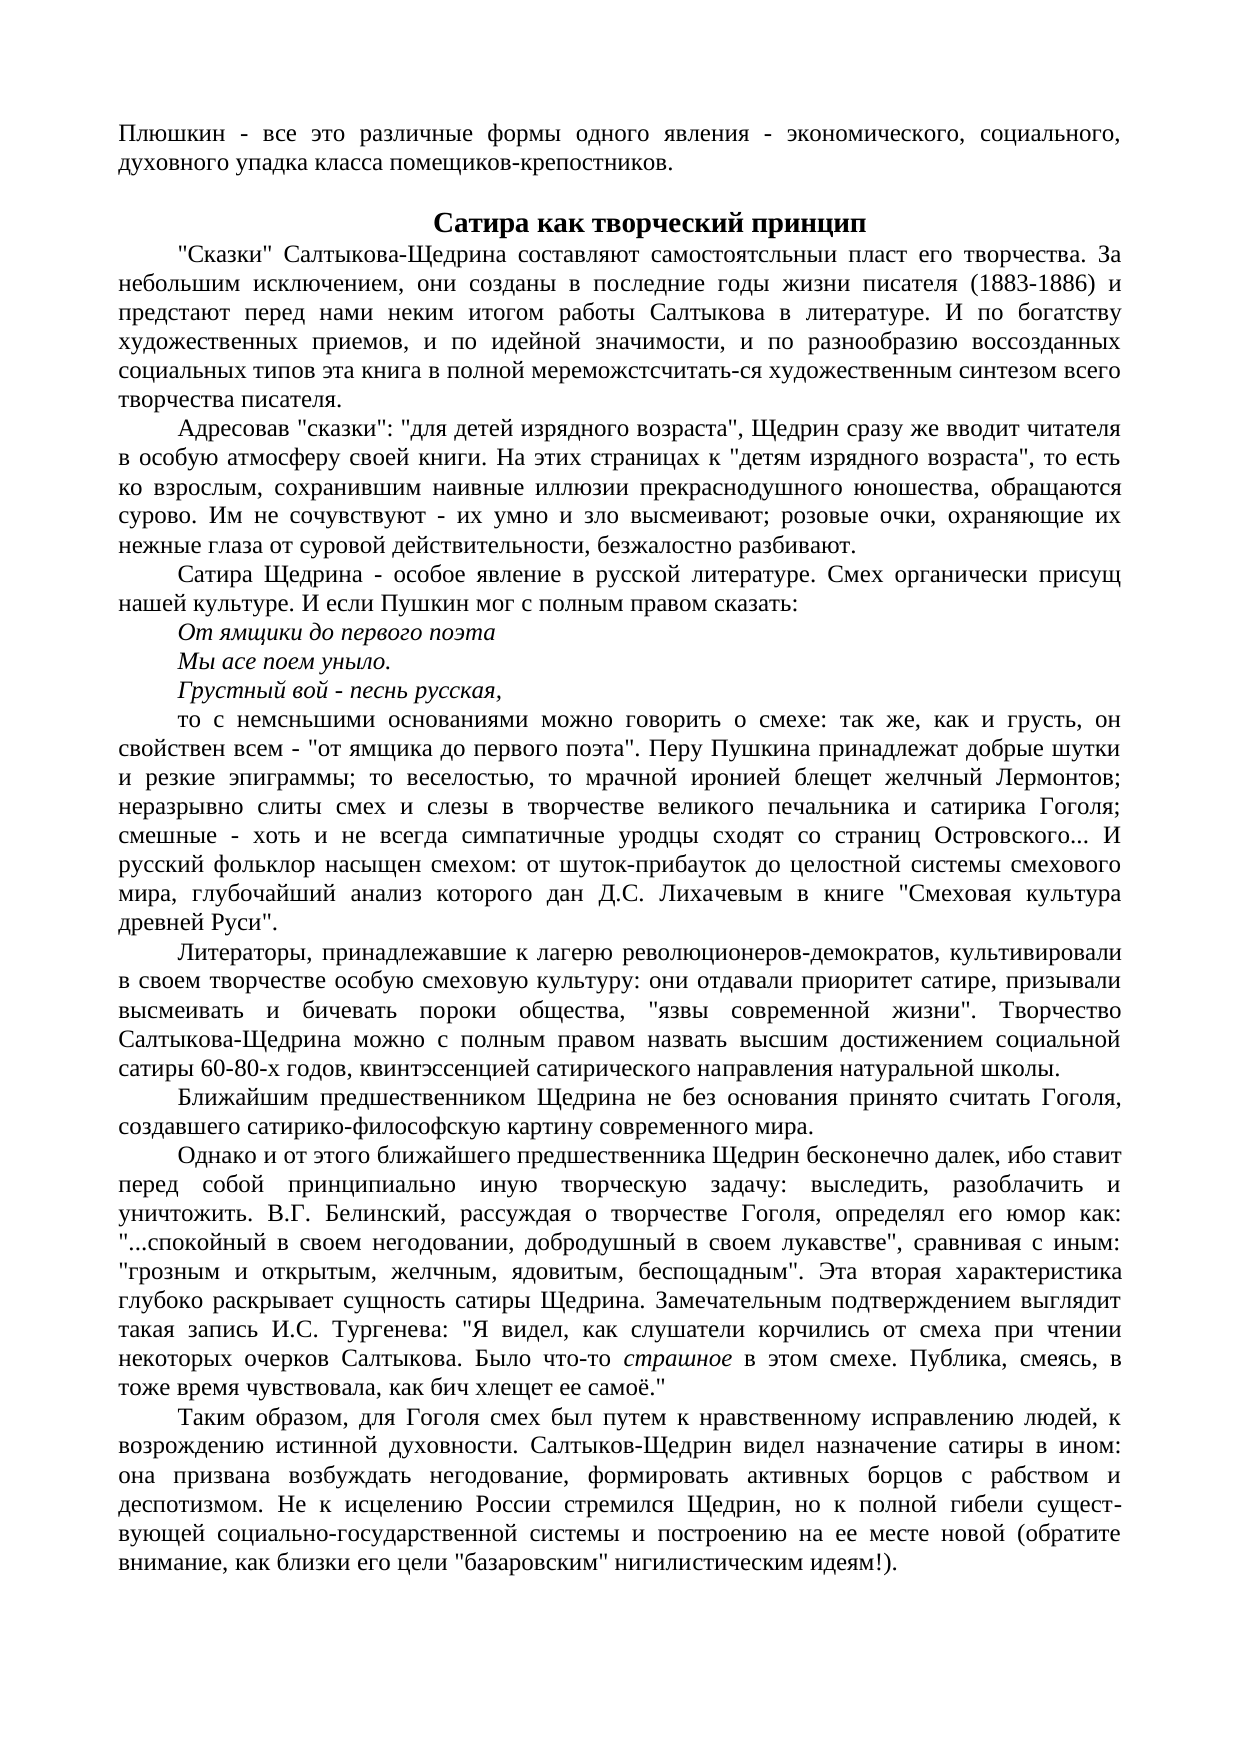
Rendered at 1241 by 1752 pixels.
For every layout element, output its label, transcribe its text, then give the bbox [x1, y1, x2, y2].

text Однако и от этого ближайшего предшественника Щедрин бесконечно далек, ибо ставит перед собой принципиально иную творческую задачу: выследить, разоблачить и уничтожить. В.Г. Белинский, рассуждая о творчестве Гоголя, определял его юмор как: "...спокойный в своем негодовании, добродушный в своем лукавстве", сравнивая с иным: "грозным и открытым, желчным, ядовитым, беспощадным". Эта вторая характеристика глубоко раскрывает сущность сатиры Щедрина. Замечательным подтверждением выглядит такая запись И.С. Тургенева: "Я видел, как слушатели корчились от смеха при чтении некоторых очерков Салтыкова. Было что-то страшное в этом смехе. Публика, смеясь, в тоже время чувствовала, как бич хлещет ее самоё." [118, 1140, 1122, 1401]
text Мы асе поем уныло. [118, 646, 1122, 675]
text "Сказки" Салтыкова-Щедрина составляют самостоятсльныи пласт его творчества. За небольшим исключением, они созданы в последние годы жизни писателя (1883-1886) и предстают перед нами неким итогом работы Салтыкова в литературе. И по богатству художественных приемов, и по идейной значимости, и по разнообразию воссозданных социальных типов эта книга в полной мереможстсчитать-ся художественным синтезом всего творчества писателя. [118, 239, 1122, 413]
text Ближайшим предшественником Щедрина не без основания принято считать Гоголя, создавшего сатирико-философскую картину современного мира. [118, 1082, 1122, 1140]
text Литераторы, принадлежавшие к лагерю революционеров-демократов, культивировали в своем творчестве особую смеховую культуру: они отдавали приоритет сатире, призывали высмеивать и бичевать пороки общества, "язвы современной жизни". Творчество Салтыкова-Щедрина можно с полным правом назвать высшим достижением социальной сатиры 60-80-х годов, квинтэссенцией сатирического направления натуральной школы. [118, 936, 1122, 1082]
text Сатира как творческий принцип [118, 205, 1122, 239]
text Сатира Щедрина - особое явление в русской литературе. Смех органически присущ нашей культуре. И если Пушкин мог с полным правом сказать: [118, 558, 1122, 617]
text Грустный вой - песнь русская, [118, 675, 1122, 704]
text От ямщики до первого поэта [118, 617, 1122, 646]
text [118, 118, 1122, 176]
text Адресовав "сказки": "для детей изрядного возраста", Щедрин сразу же вводит читателя в особую атмосферу своей книги. На этих страницах к "детям изрядного возраста", то есть ко взрослым, сохранившим наивные иллюзии прекраснодушного юношества, обращаются сурово. Им не сочувствуют - их умно и зло высмеивают; розовые очки, охраняющие их нежные глаза от суровой действительности, безжалостно разбивают. [118, 413, 1122, 558]
text то с немсньшими основаниями можно говорить о смехе: так же, как и грусть, он свойствен всем - "от ямщика до первого поэта". Перу Пушкина принадлежат добрые шутки и резкие эпиграммы; то веселостью, то мрачной иронией блещет желчный Лермонтов; неразрывно слиты смех и слезы в творчестве великого печальника и сатирика Гоголя; смешные - хоть и не всегда симпатичные уродцы сходят со страниц Островского... И русский фольклор насыщен смехом: от шуток-прибауток до целостной системы смехового мира, глубочайший анализ которого дан Д.С. Лихачевым в книге "Смеховая культура древней Руси". [118, 704, 1122, 936]
text Таким образом, для Гоголя смех был путем к нравственному исправлению людей, к возрождению истинной духовности. Салтыков-Щедрин видел назначение сатиры в ином: она призвана возбуждать негодование, формировать активных борцов с рабством и деспотизмом. Не к исцелению России стремился Щедрин, но к полной гибели существующей социально-государственной системы и построению на ее месте новой (обратите внимание, как близки его цели "базаровским" нигилистическим идеям!). [118, 1401, 1122, 1576]
